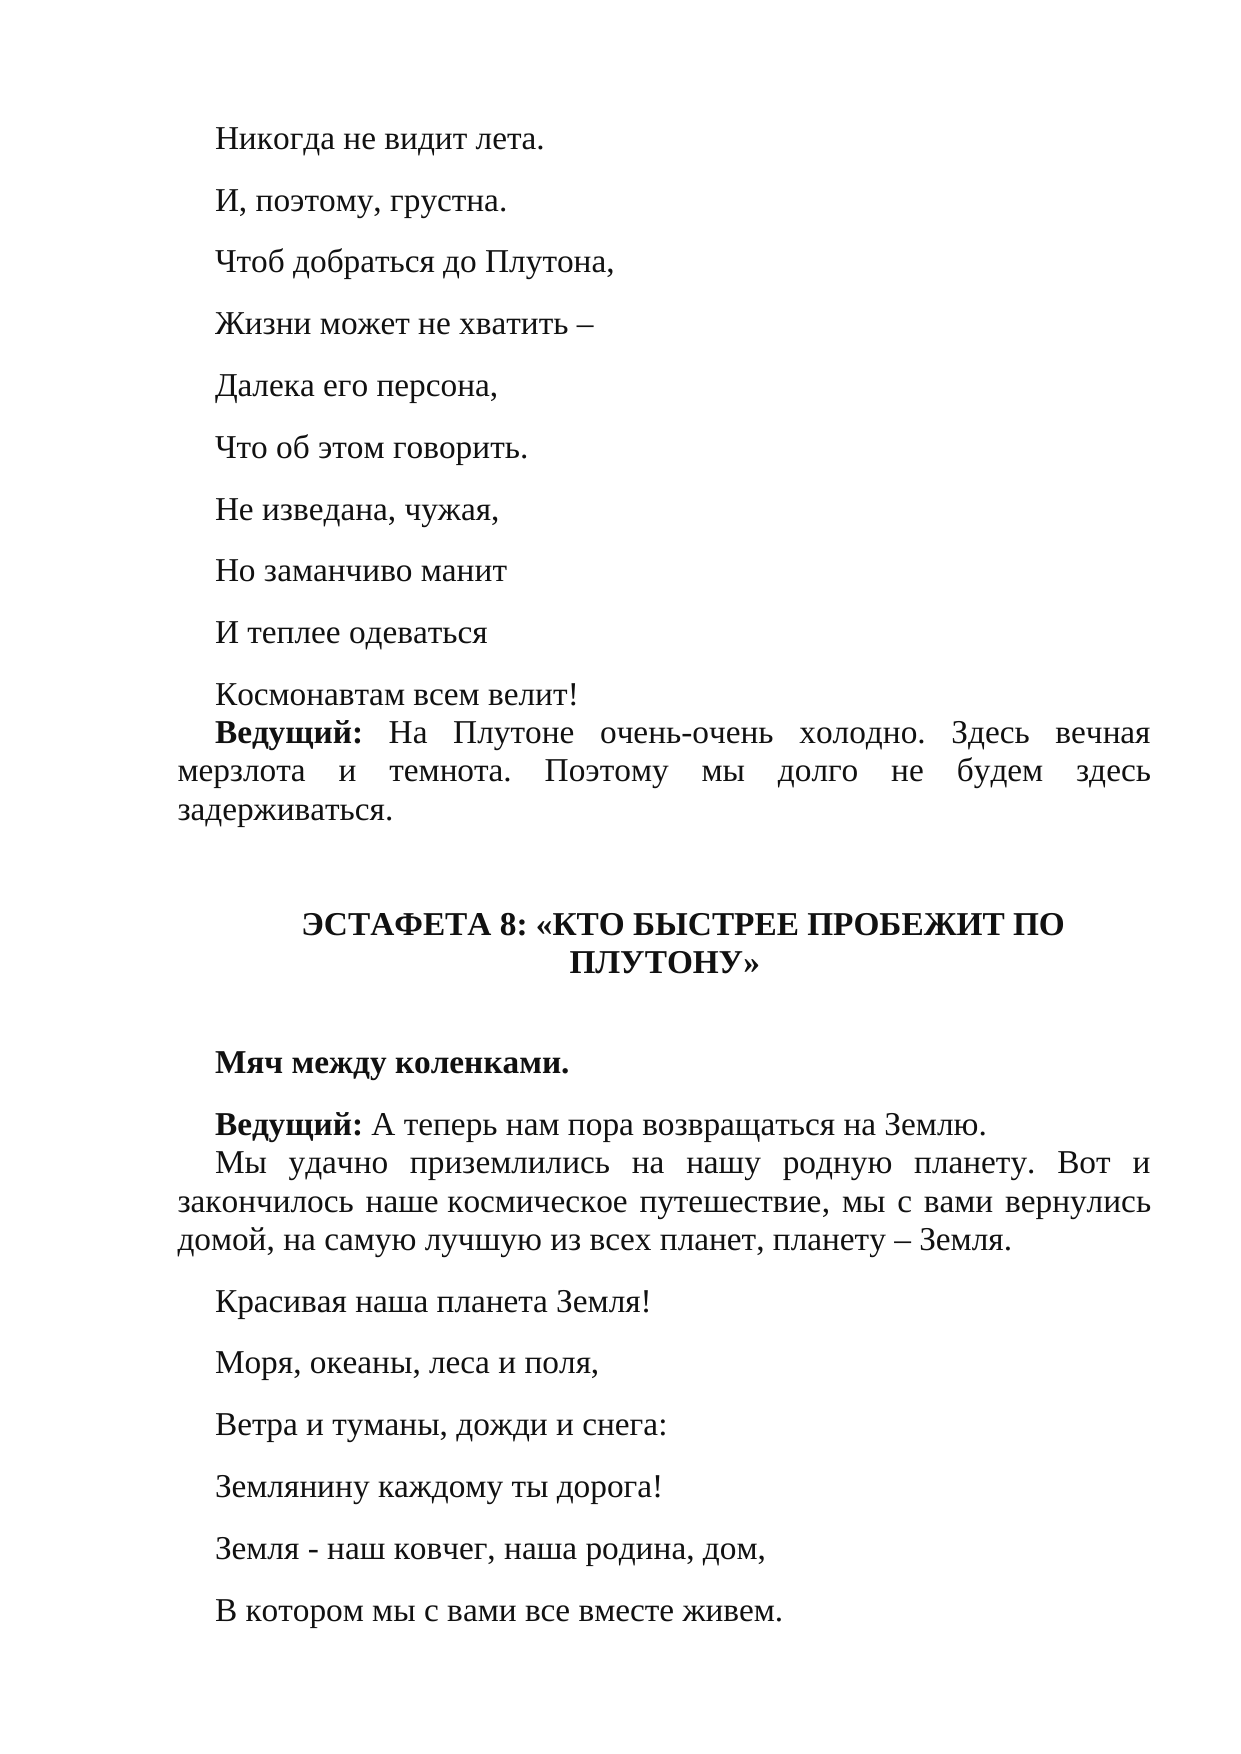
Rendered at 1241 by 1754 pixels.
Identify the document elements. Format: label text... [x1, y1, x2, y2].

text Ведущий: А теперь нам пора возвращаться на Землю. [177, 1104, 1152, 1143]
text Никогда не видит лета. [177, 118, 1152, 156]
text Мяч между коленками. [177, 1042, 1152, 1081]
text Ведущий: На Плутоне очень-очень холодно. Здесь вечная мерзлота и темнота. Поэтому мы долго не будем здесь задерживаться. [177, 712, 1152, 827]
text И, поэтому, грустна. [177, 180, 1152, 218]
text Красивая наша планета Земля! [177, 1281, 1152, 1319]
text Землянину каждому ты дорога! [177, 1466, 1152, 1505]
text Моря, океаны, леса и поля, [177, 1343, 1152, 1381]
text Что об этом говорить. [177, 427, 1152, 465]
text Земля - наш ковчег, наша родина, дом, [177, 1528, 1152, 1566]
text Жизни может не хватить – [177, 303, 1152, 342]
text Не изведана, чужая, [177, 489, 1152, 527]
text Ветра и туманы, дожди и снега: [177, 1404, 1152, 1443]
text Далека его персона, [177, 365, 1152, 403]
text Чтоб добраться до Плутона, [177, 242, 1152, 280]
text Космонавтам всем велит! [177, 674, 1152, 712]
text Мы удачно приземлились на нашу родную планету. Вот и закончилось наше космическое путешествие, мы с вами вернулись домой, на самую лучшую из всех планет, планету – Земля. [177, 1143, 1152, 1258]
text В котором мы с вами все вместе живем. [177, 1590, 1152, 1628]
text И теплее одеваться [177, 612, 1152, 651]
text Но заманчиво манит [177, 551, 1152, 589]
text ЭСТАФЕТА 8: «КТО БЫСТРЕЕ ПРОБЕЖИТ ПО ПЛУТОНУ» [177, 904, 1152, 981]
